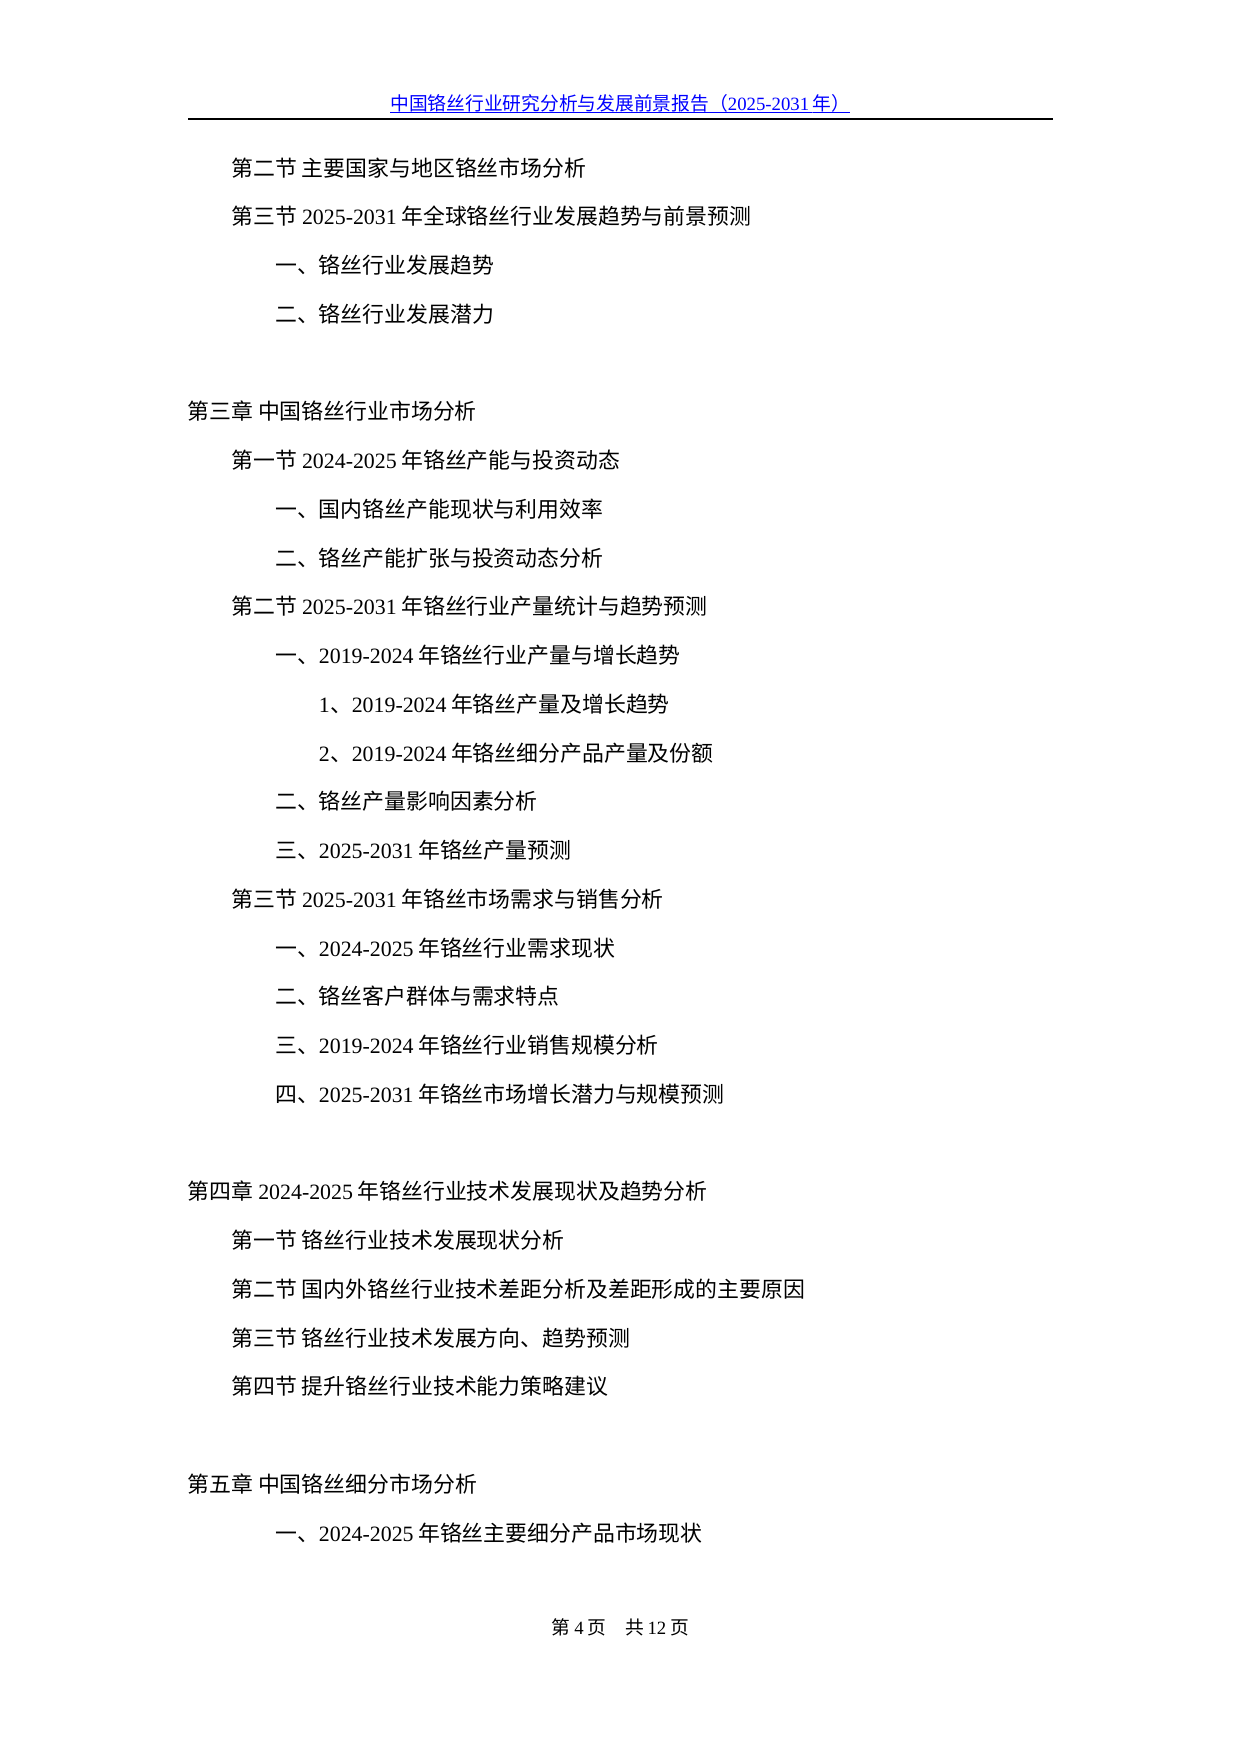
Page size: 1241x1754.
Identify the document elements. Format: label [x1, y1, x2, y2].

text [187, 150, 1053, 1548]
